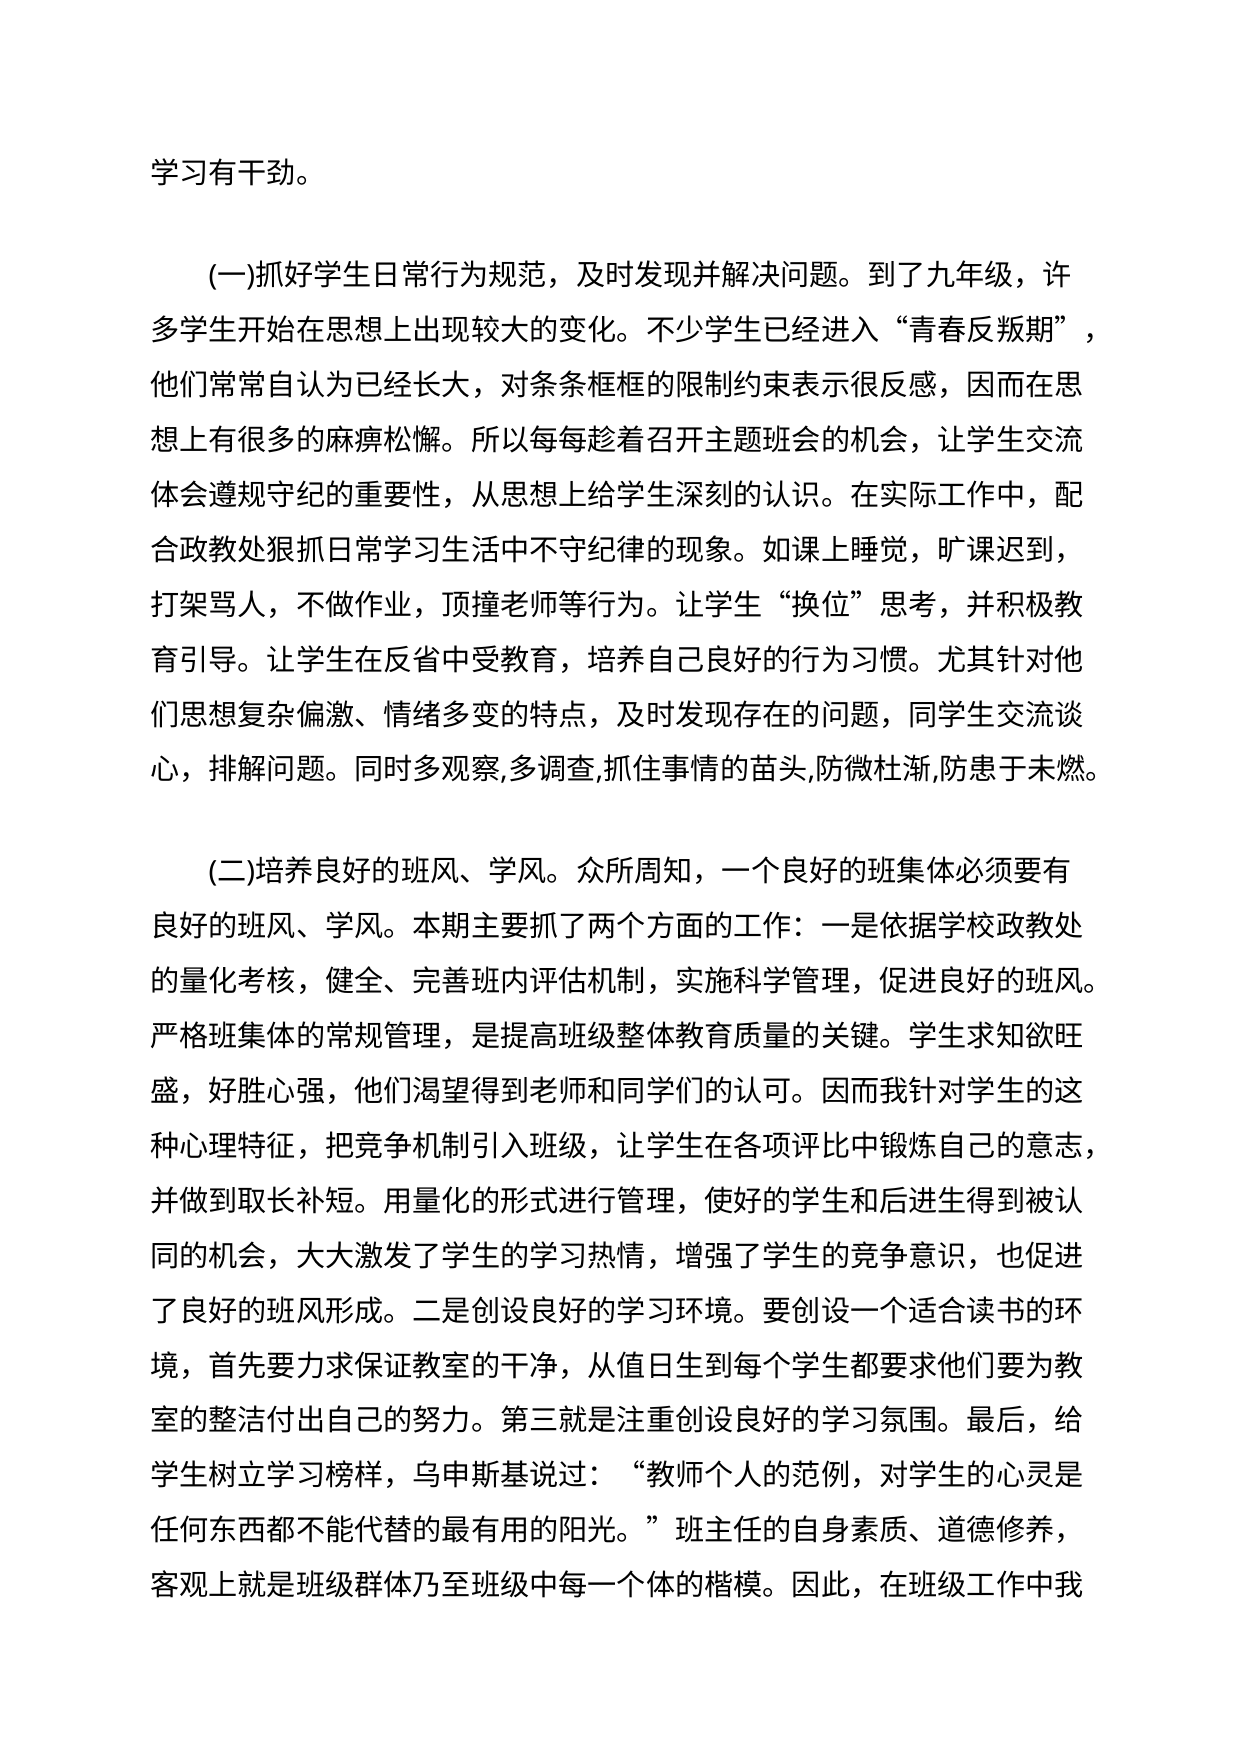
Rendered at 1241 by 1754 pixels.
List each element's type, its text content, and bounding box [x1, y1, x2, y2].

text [150, 848, 1090, 1604]
text (一)抓好学生日常行为规范，及时发现并解决问题。到了九年级，许多学生开始在思想上出现较大的变化。不少学生已经进入“青春反叛期”，他们常常自认为已经长大，对条条框框的限制约束表示很反感，因而在思想上有很多的麻痹松懈。所以每每趁着召开主题班会的机会，让学生交流体会遵规守纪的重要性，从思想上给学生深刻的认识。在实际工作中，配合政教处狠抓日常学习生活中不守纪律的现象。如课上睡觉，旷课迟到，打架骂人，不做作业，顶撞老师等行为。让学生“换位”思考，并积极教育引导。让学生在反省中受教育，培养自己良好的行为习惯。尤其针对他们思想复杂偏激、情绪多变的特点，及时发现存在的问题，同学生交流谈心，排解问题。同时多观察,多调查,抓住事情的苗头,防微杜渐,防患于未燃。 [150, 252, 1090, 788]
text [150, 150, 1090, 192]
